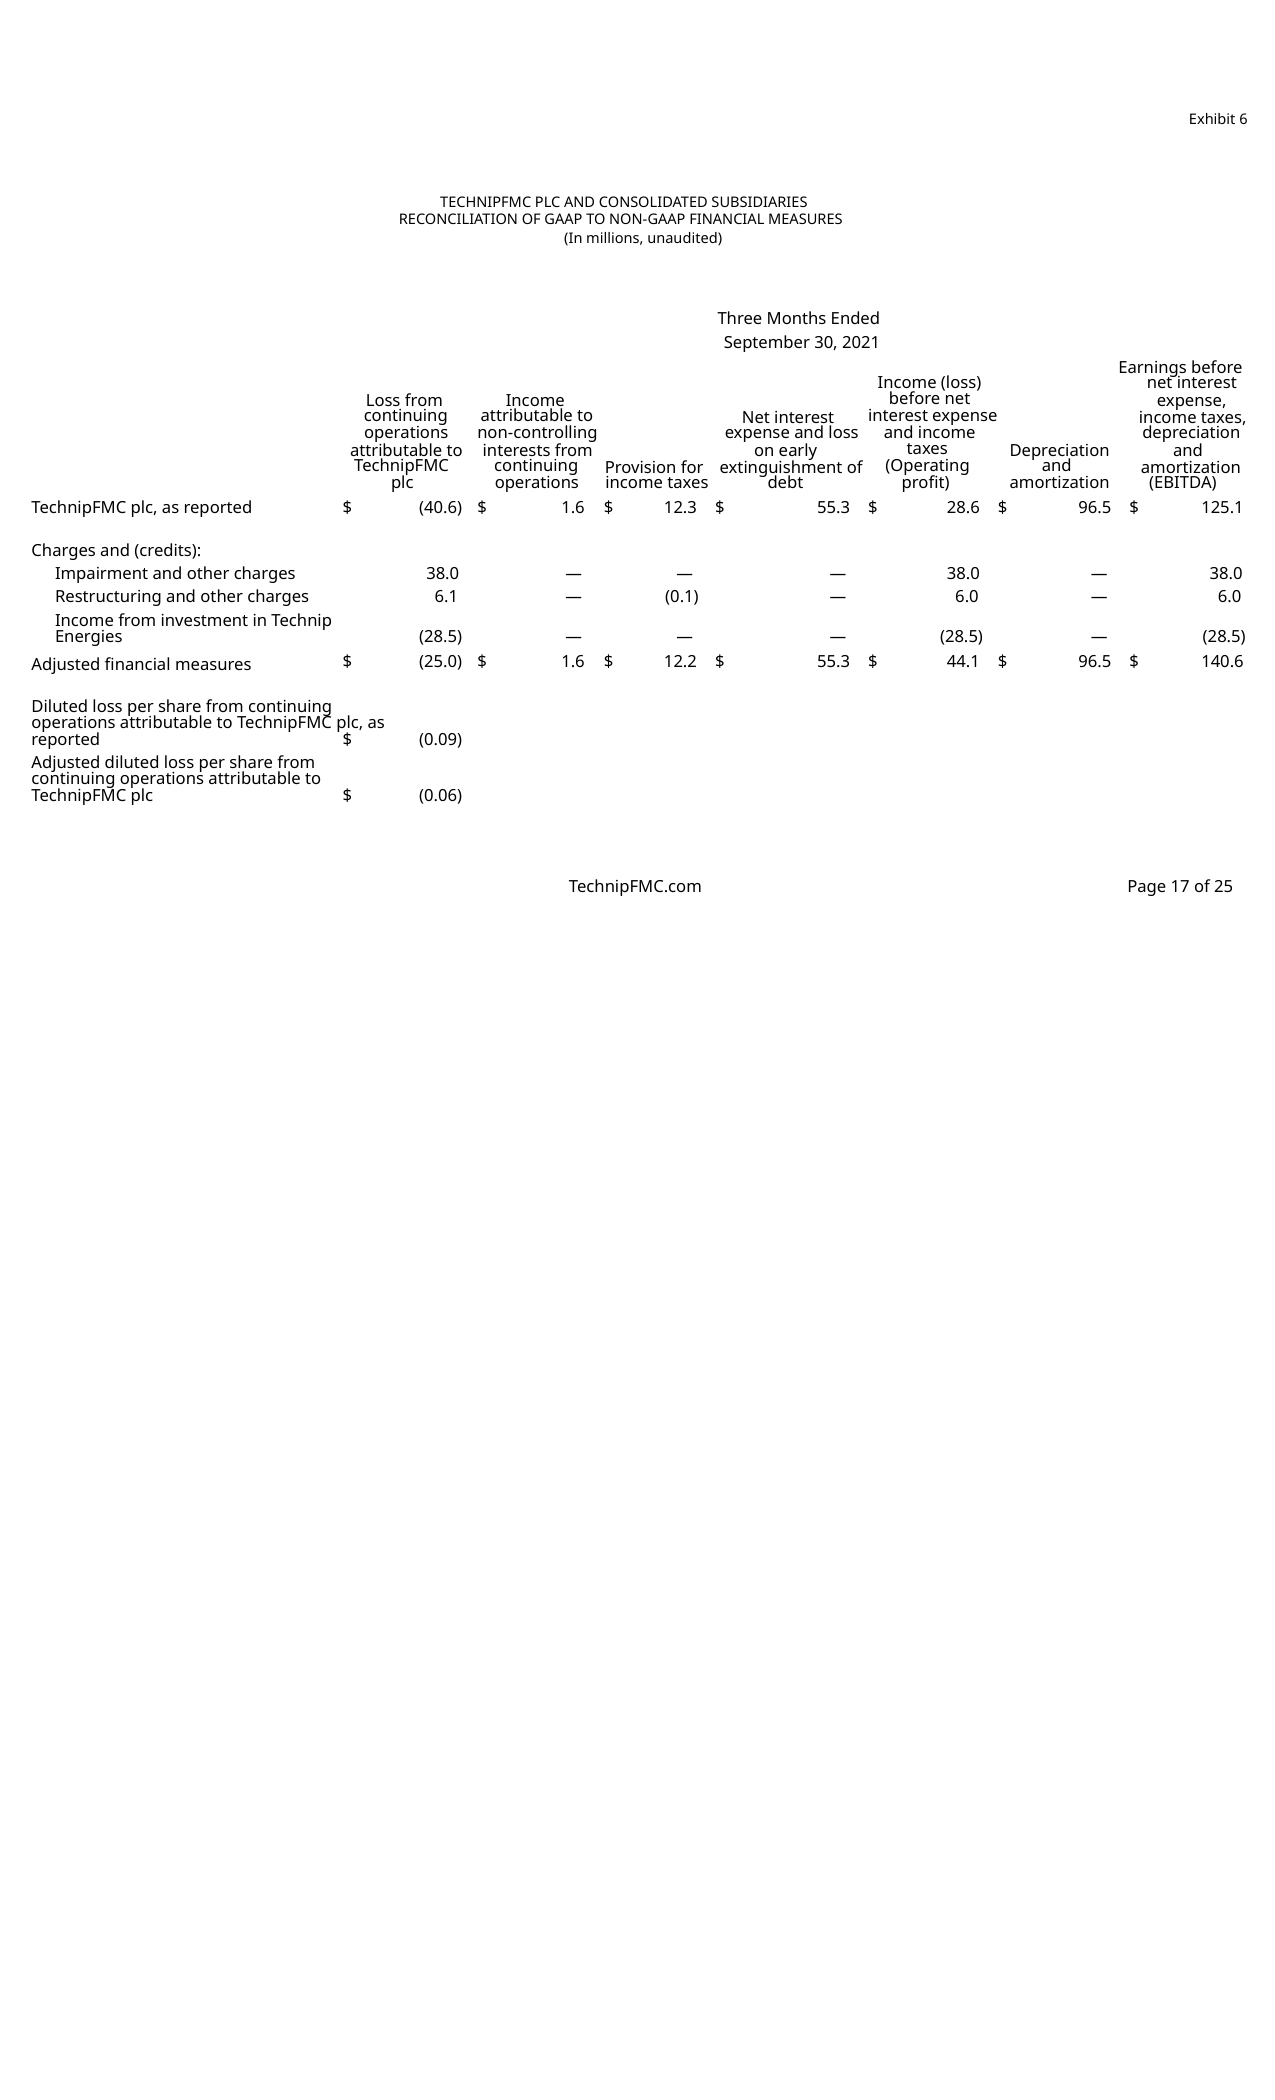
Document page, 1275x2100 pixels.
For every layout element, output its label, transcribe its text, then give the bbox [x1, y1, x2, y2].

text 1.6 [561, 652, 604, 671]
text $ [868, 499, 898, 518]
text extinguishment of [719, 458, 892, 477]
text interest expense [868, 407, 1024, 425]
text 12.3 [664, 499, 715, 518]
text 28.6 [947, 499, 998, 518]
text continuing [363, 407, 474, 425]
text Exhibit 6 [1189, 112, 1275, 128]
text Diluted loss per share from continuing [31, 698, 359, 716]
text $ [715, 652, 745, 671]
text $ [477, 652, 507, 671]
text Loss from [366, 391, 471, 410]
text 38.0 [947, 565, 1007, 583]
text TechnipFMC plc [31, 788, 187, 805]
text (Operating [885, 457, 999, 475]
text 55.3 [817, 499, 868, 518]
text and income [883, 425, 1002, 442]
text $ [604, 652, 634, 671]
text continuing [494, 460, 604, 475]
text interests from [482, 442, 621, 460]
text before net [889, 392, 994, 408]
text 125.1 [1201, 499, 1271, 518]
text operations [494, 475, 604, 492]
text TECHNIPFMC PLC AND CONSOLIDATED SUBSIDIARIES [440, 194, 932, 211]
text Charges and (credits): [31, 541, 227, 560]
text Page 17 of 25 [1127, 877, 1275, 896]
text 12.2 [664, 652, 715, 671]
text $ [342, 787, 372, 805]
text Restructuring and other charges [55, 588, 329, 607]
text 55.3 [817, 652, 868, 671]
text $ [1129, 499, 1159, 518]
text $ [477, 499, 507, 518]
text (28.5) [419, 627, 487, 646]
text (28.5) [940, 627, 1008, 646]
text $ [604, 499, 634, 518]
text profit) [901, 475, 977, 492]
text (EBITDA) [1149, 477, 1259, 492]
text — [829, 588, 874, 607]
text net interest [1147, 377, 1262, 392]
text Income (loss) [877, 374, 1010, 392]
text non-controlling [477, 424, 629, 442]
text (40.6) [419, 499, 477, 518]
text $ [1129, 652, 1159, 671]
text 6.0 [1218, 588, 1268, 607]
text $ [868, 652, 898, 671]
text income taxes, [1139, 408, 1273, 427]
text Earnings before [1118, 358, 1275, 377]
text (0.09) [419, 731, 487, 749]
text — [829, 565, 874, 583]
text income taxes [605, 477, 734, 492]
text (In millions, unaudited) [564, 230, 758, 247]
text operations attributable to TechnipFMC plc, as [31, 713, 419, 732]
text $ [342, 652, 372, 671]
text and [1042, 460, 1094, 475]
text reported [31, 732, 118, 749]
text — [565, 588, 610, 607]
text 6.0 [955, 588, 1005, 607]
text — [565, 627, 610, 646]
text — [1091, 588, 1136, 607]
text amortization [1141, 458, 1271, 477]
text (0.06) [419, 787, 487, 805]
text RECONCILIATION OF GAAP TO NON-GAAP FINANCIAL MEASURES [399, 212, 989, 228]
text amortization [1009, 474, 1139, 492]
text $ [342, 499, 372, 518]
text — [676, 627, 721, 646]
text — [829, 627, 874, 646]
text Income [506, 391, 589, 410]
text Provision for [604, 458, 719, 477]
text — [1091, 627, 1136, 646]
text (25.0) [419, 652, 477, 671]
text Adjusted financial measures [31, 656, 278, 674]
text (28.5) [1202, 627, 1271, 646]
text Income from investment in Technip [55, 612, 361, 630]
text (0.1) [665, 588, 723, 607]
text 6.1 [434, 588, 484, 607]
text attributable to [350, 441, 482, 460]
text Energies [55, 630, 144, 646]
text operations [364, 425, 474, 442]
text depreciation [1142, 427, 1268, 442]
text TechnipFMC plc, as reported [31, 499, 285, 518]
text expense and loss [724, 424, 883, 442]
text Adjusted diluted loss per share from [31, 754, 342, 772]
text $ [342, 732, 372, 749]
text 96.5 [1078, 499, 1129, 518]
text $ [998, 652, 1028, 671]
text taxes [906, 442, 970, 458]
text $ [998, 499, 1028, 518]
text 38.0 [426, 565, 486, 583]
text 140.6 [1201, 652, 1271, 671]
text 44.1 [947, 652, 998, 671]
text plc [391, 475, 436, 492]
text $ [715, 499, 745, 518]
text 1.6 [561, 499, 604, 518]
text TechnipFMC [354, 460, 488, 475]
text debt [767, 477, 825, 492]
text Net interest [742, 408, 861, 427]
text — [1091, 565, 1136, 583]
text Three Months Ended [717, 310, 919, 328]
text 96.5 [1078, 652, 1129, 671]
text attributable to [480, 407, 624, 425]
text TechnipFMC.com [569, 877, 754, 896]
text on early [754, 442, 843, 460]
text and [1173, 442, 1225, 460]
text continuing operations attributable to [31, 772, 342, 788]
text Impairment and other charges [55, 565, 314, 583]
text expense, [1157, 392, 1248, 410]
text Depreciation [1009, 441, 1139, 460]
text — [565, 565, 610, 583]
text 38.0 [1209, 565, 1269, 583]
text — [676, 565, 721, 583]
text September 30, 2021 [723, 333, 911, 352]
